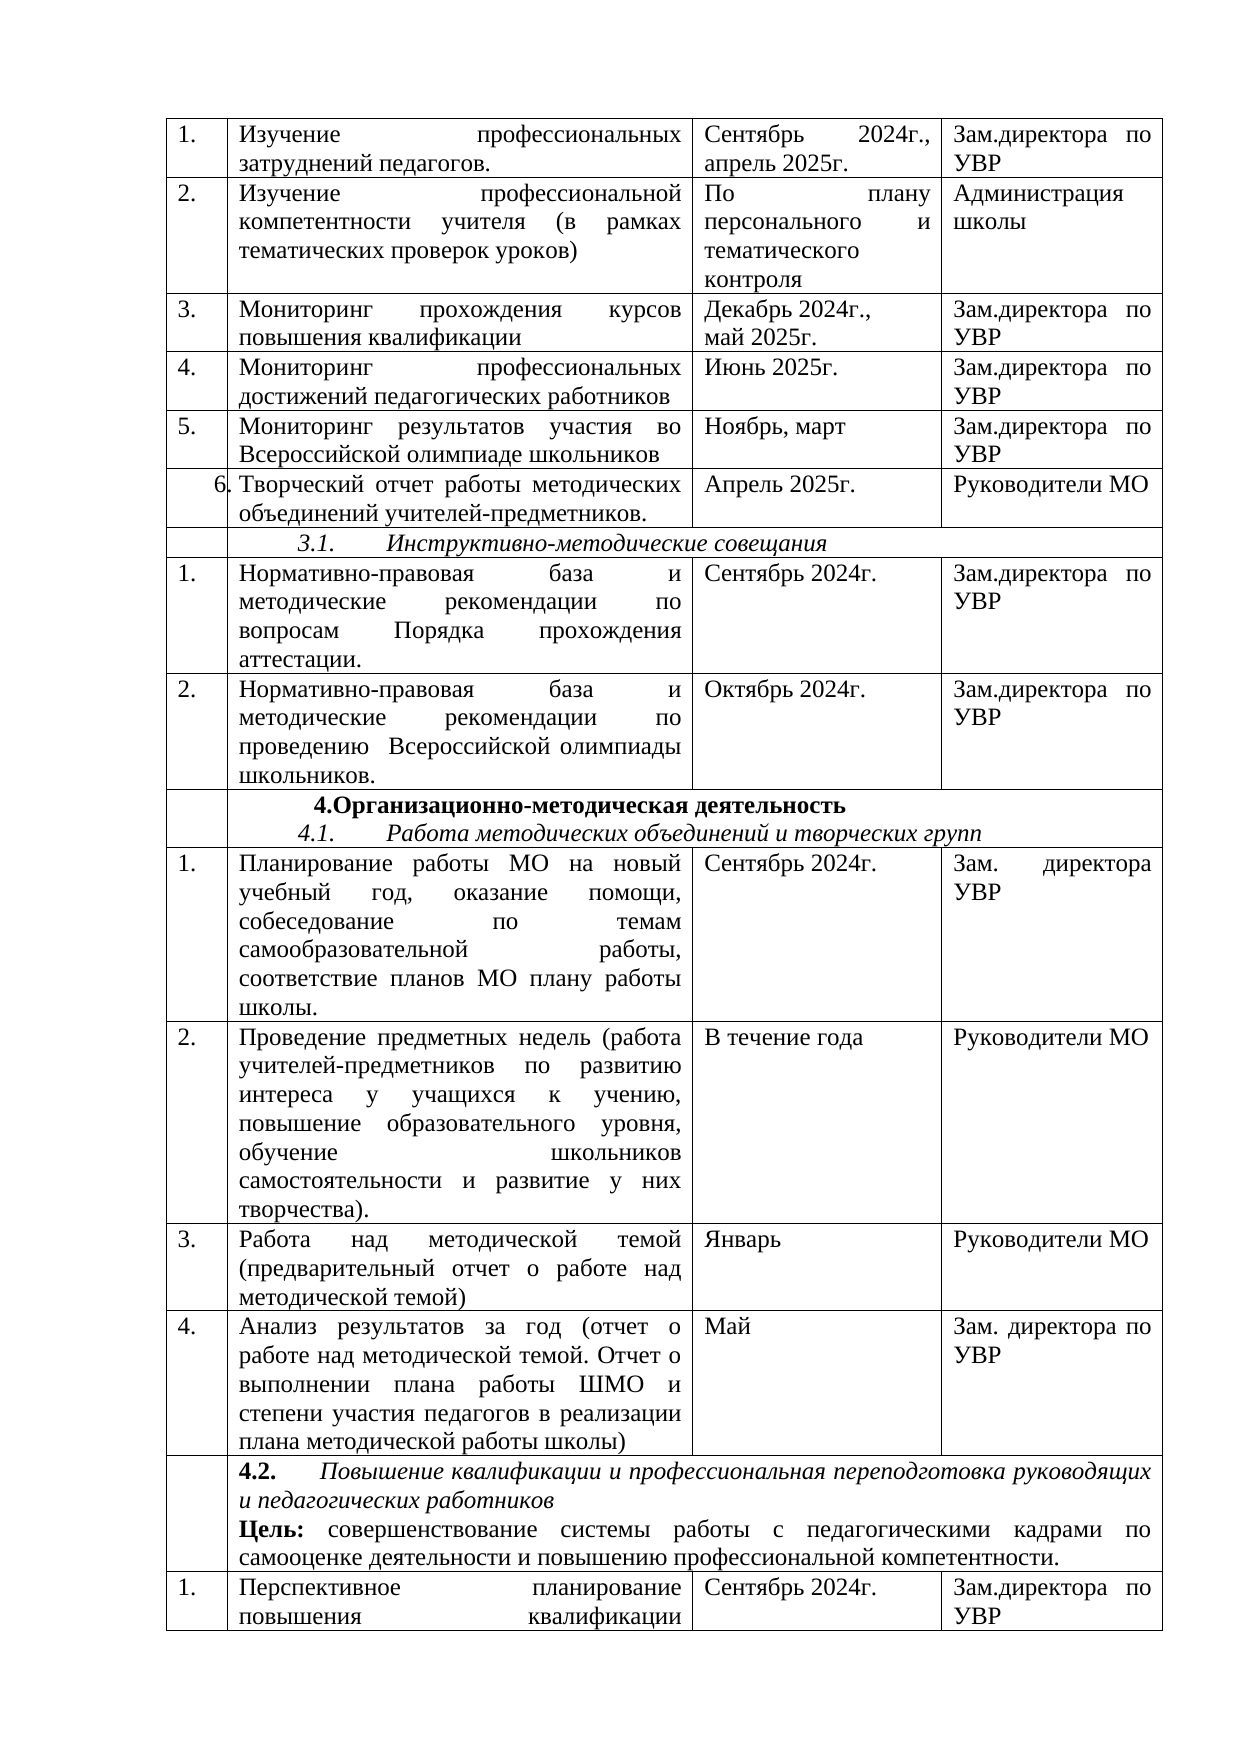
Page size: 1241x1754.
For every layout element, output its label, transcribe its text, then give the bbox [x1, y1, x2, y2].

table_cell Повышение квалификации и профессиональная переподготовка руководящих и педагогических работников Цель: совершенствование системы работы с педагогическими кадрами по самооценке деятельности и повышению профессиональной компетентности. [228, 1456, 1162, 1571]
table_cell [167, 1456, 227, 1571]
table_cell Нормативно-правовая база и методические рекомендации по проведению Всероссийской олимпиады школьников. [228, 674, 692, 789]
table_cell Руководители МО [942, 1224, 1162, 1310]
table_cell [167, 411, 227, 468]
table_cell По плану персонального и тематического контроля [693, 178, 941, 293]
table_cell [167, 352, 227, 410]
table_cell Руководители МО [942, 469, 1162, 527]
table_cell Сентябрь 2024г., апрель 2025г. [693, 119, 941, 177]
table_cell [167, 1311, 227, 1455]
table_cell Июнь 2025г. [693, 352, 941, 410]
table_cell [167, 1224, 227, 1310]
table_cell [167, 674, 227, 789]
table_cell [167, 1572, 227, 1630]
table_cell [167, 558, 227, 673]
table_cell В течение года [693, 1022, 941, 1223]
table_cell Сентябрь 2024г. [693, 848, 941, 1021]
table_cell Октябрь 2024г. [693, 674, 941, 789]
table_cell Изучение профессиональной компетентности учителя (в рамках тематических проверок уроков) [228, 178, 692, 293]
table_cell Зам.директора по УВР [942, 352, 1162, 410]
table_cell 4.Организационно-методическая деятельность Работа методических объединений и творческих групп [228, 790, 1162, 847]
table_cell Май [693, 1311, 941, 1455]
table_cell [167, 848, 227, 1021]
table_cell Мониторинг результатов участия во Всероссийской олимпиаде школьников [228, 411, 692, 468]
table_cell Проведение предметных недель (работа учителей-предметников по развитию интереса у учащихся к учению, повышение образовательного уровня, обучение школьников самостоятельности и развитие у них творчества). [228, 1022, 692, 1223]
table_cell Работа над методической темой (предварительный отчет о работе над методической темой) [228, 1224, 692, 1310]
table_cell Апрель 2025г. [693, 469, 941, 527]
table_cell [167, 469, 227, 527]
table_cell Зам.директора по УВР [942, 674, 1162, 789]
table_cell Ноябрь, март [693, 411, 941, 468]
table_cell [167, 528, 227, 557]
table_cell Мониторинг профессиональных достижений педагогических работников [228, 352, 692, 410]
table_cell Планирование работы МО на новый учебный год, оказание помощи, собеседование по темам самообразовательной работы, соответствие планов МО плану работы школы. [228, 848, 692, 1021]
table_cell Зам.директора по УВР [942, 294, 1162, 351]
table_cell [167, 294, 227, 351]
table_cell Инструктивно-методические совещания [228, 528, 1162, 557]
table_cell Зам.директора по УВР [942, 119, 1162, 177]
table_cell Зам.директора по УВР [942, 558, 1162, 673]
table_cell Зам.директора по УВР [942, 411, 1162, 468]
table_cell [228, 1572, 692, 1630]
table_cell [167, 178, 227, 293]
table_cell Январь [693, 1224, 941, 1310]
table_cell Декабрь 2024г., май 2025г. [693, 294, 941, 351]
table_cell Зам. директора по УВР [942, 1311, 1162, 1455]
table_cell Зам. директора УВР [942, 848, 1162, 1021]
table_cell Творческий отчет работы методических объединений учителей-предметников. [228, 469, 692, 527]
table_cell Изучение профессиональных затруднений педагогов. [228, 119, 692, 177]
table_cell [167, 1022, 227, 1223]
table_cell Руководители МО [942, 1022, 1162, 1223]
table_cell Сентябрь 2024г. [693, 558, 941, 673]
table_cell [942, 1572, 1162, 1630]
table_cell [167, 790, 227, 847]
table_cell Мониторинг прохождения курсов повышения квалификации [228, 294, 692, 351]
table_cell Анализ результатов за год (отчет о работе над методической темой. Отчет о выполнении плана работы ШМО и степени участия педагогов в реализации плана методической работы школы) [228, 1311, 692, 1455]
table_cell Нормативно-правовая база и методические рекомендации по вопросам Порядка прохождения аттестации. [228, 558, 692, 673]
table_cell Администрация школы [942, 178, 1162, 293]
table_cell Сентябрь 2024г. [693, 1572, 941, 1630]
table_cell [167, 119, 227, 177]
